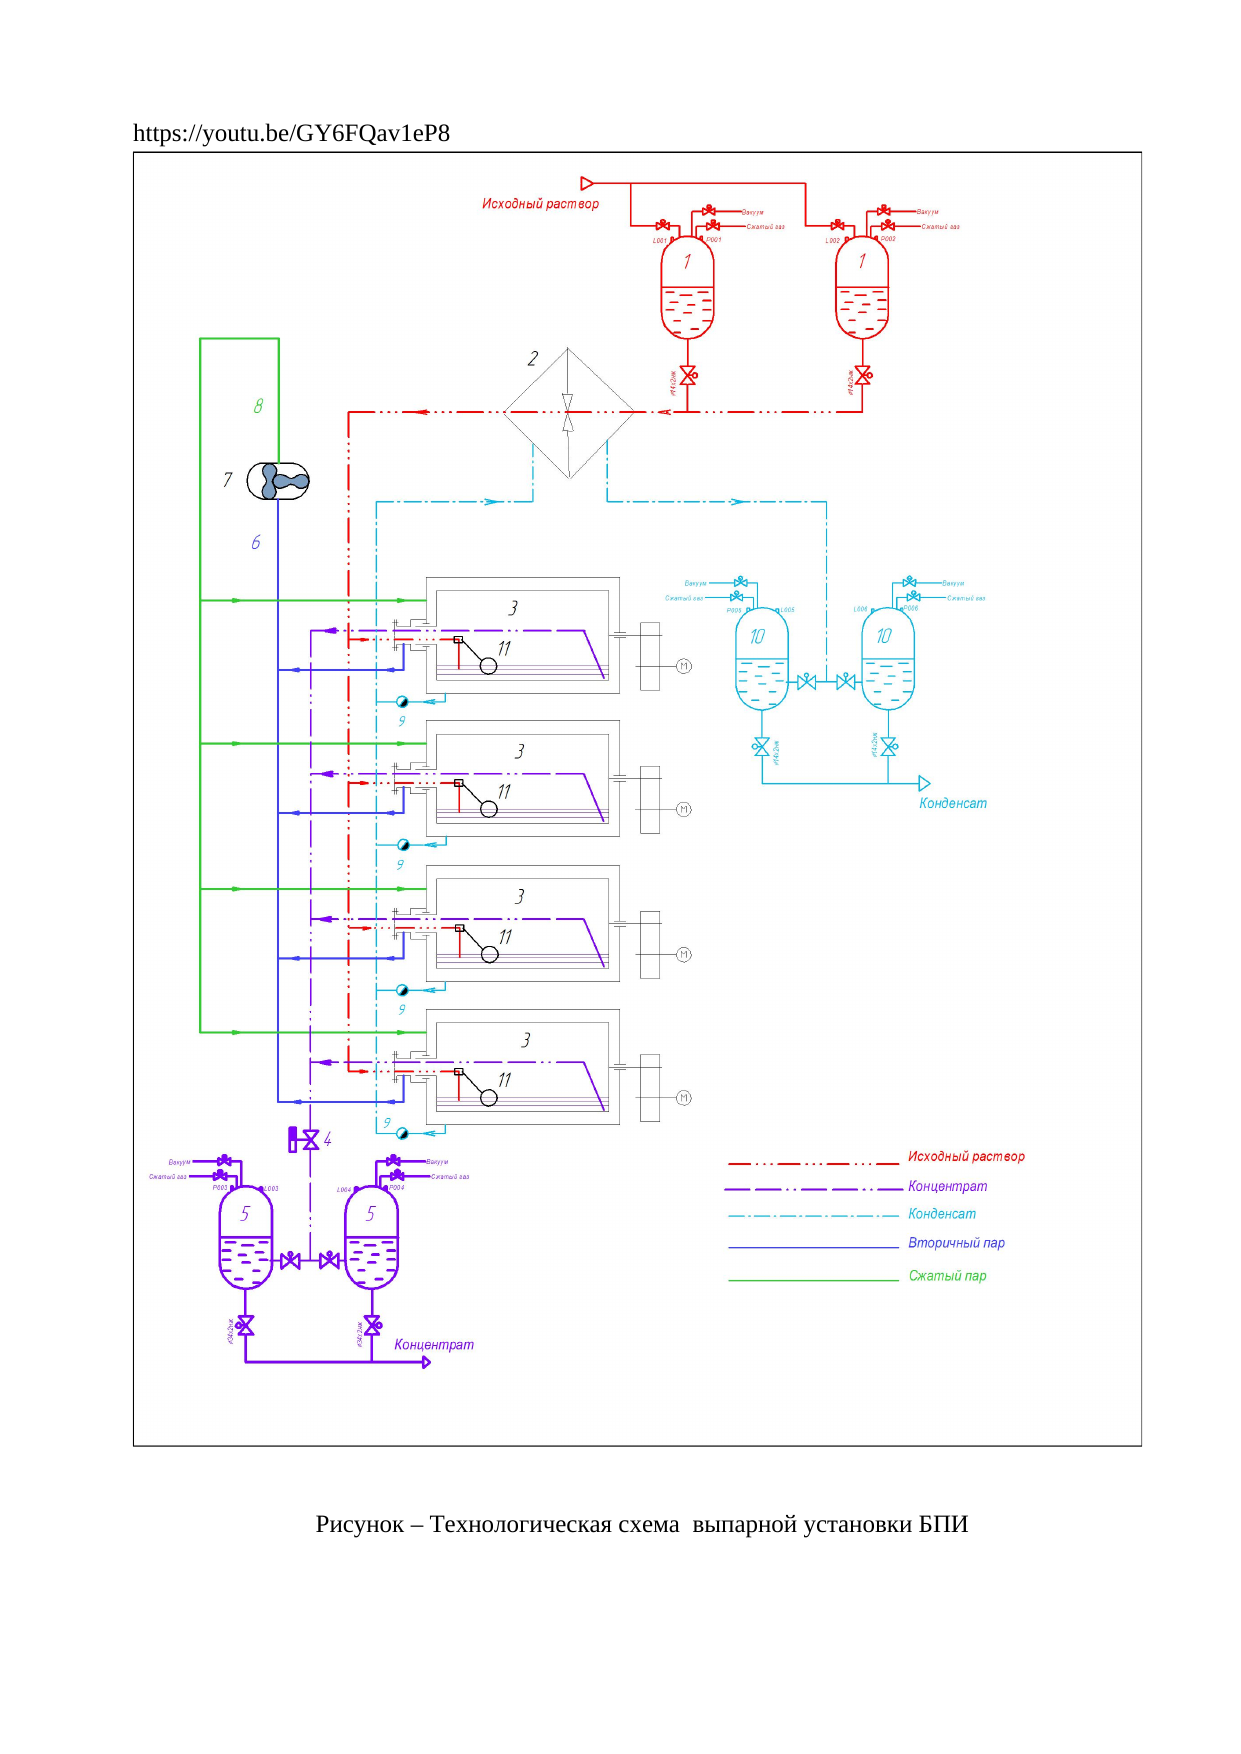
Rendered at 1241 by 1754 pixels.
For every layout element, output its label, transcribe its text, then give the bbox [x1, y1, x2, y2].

picture [132, 151, 1143, 1447]
text Рисунок – Технологическая схема выпарной установки БПИ [133, 1509, 1152, 1538]
